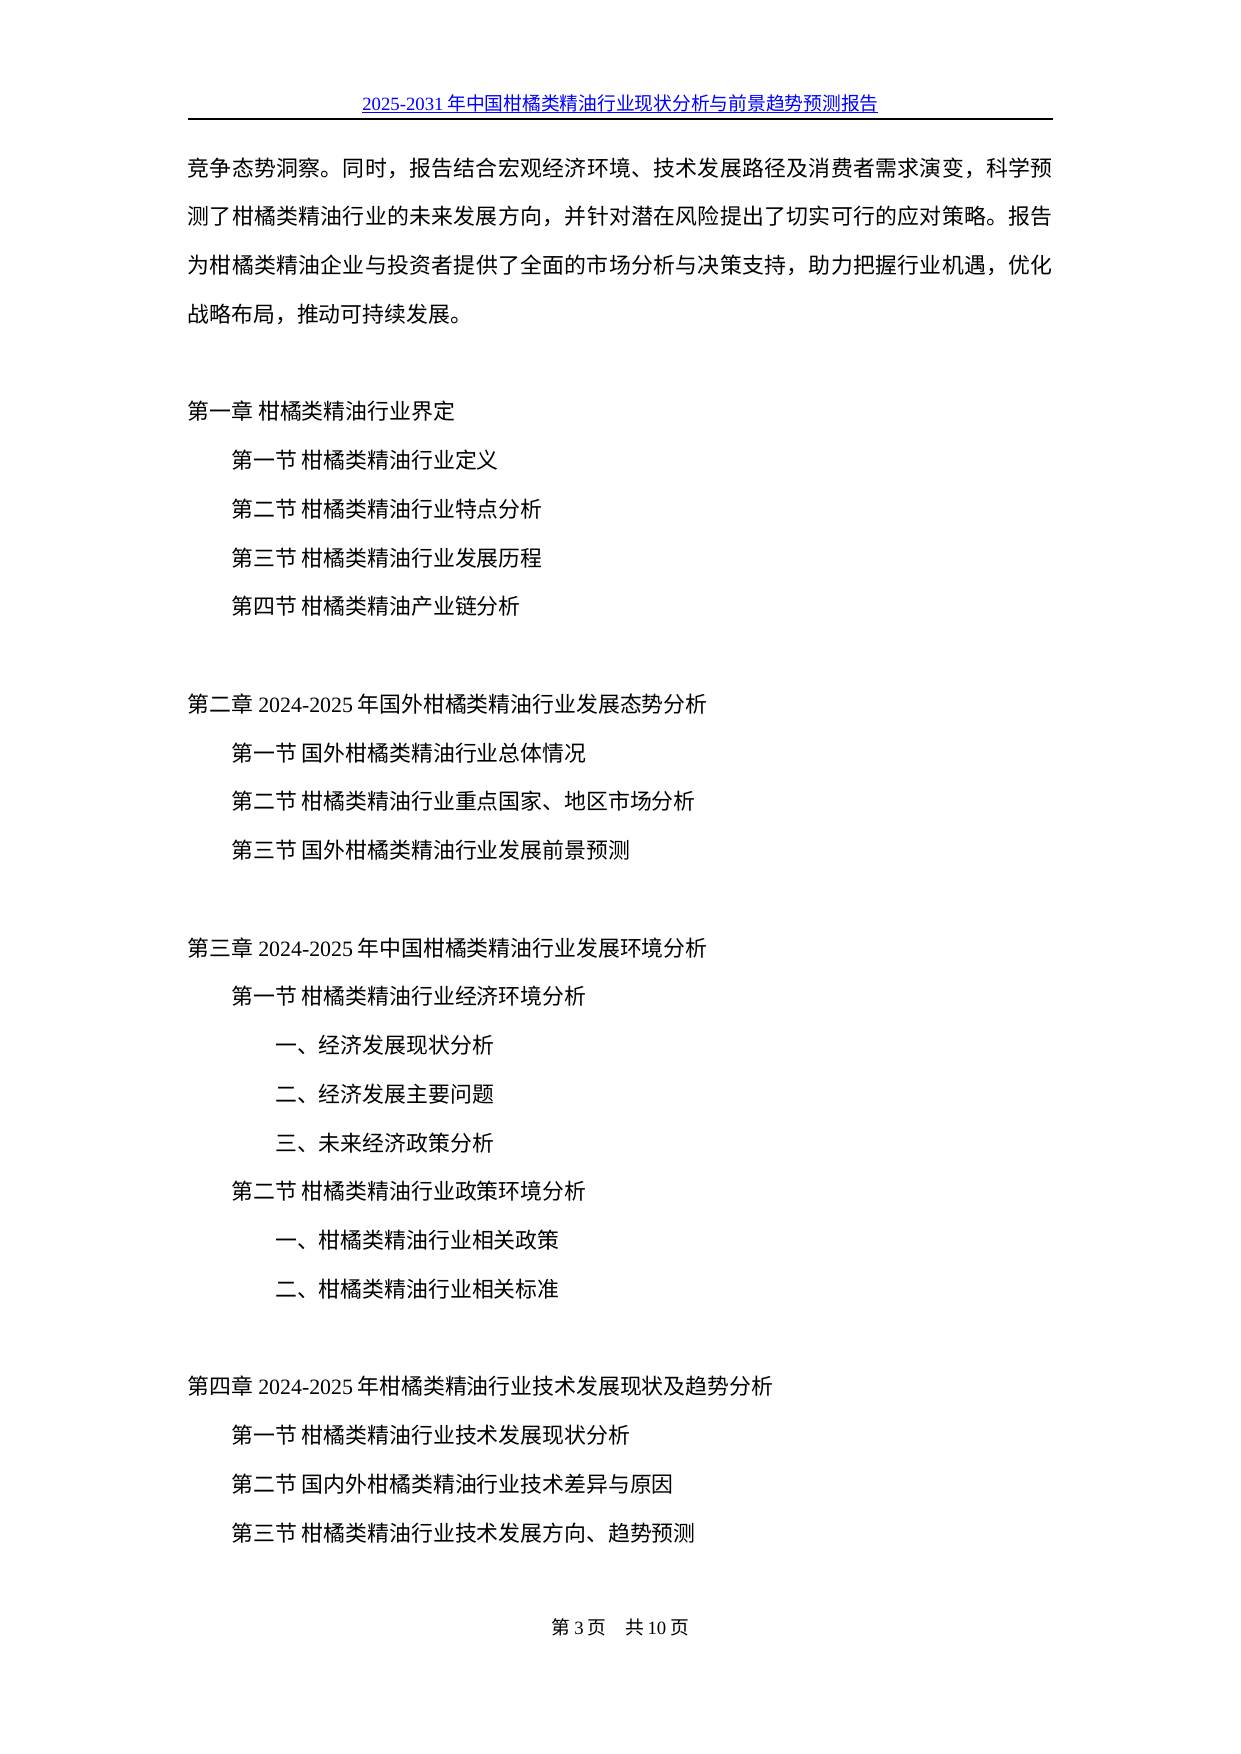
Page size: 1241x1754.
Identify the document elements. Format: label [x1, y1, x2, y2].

text [187, 150, 1053, 1548]
